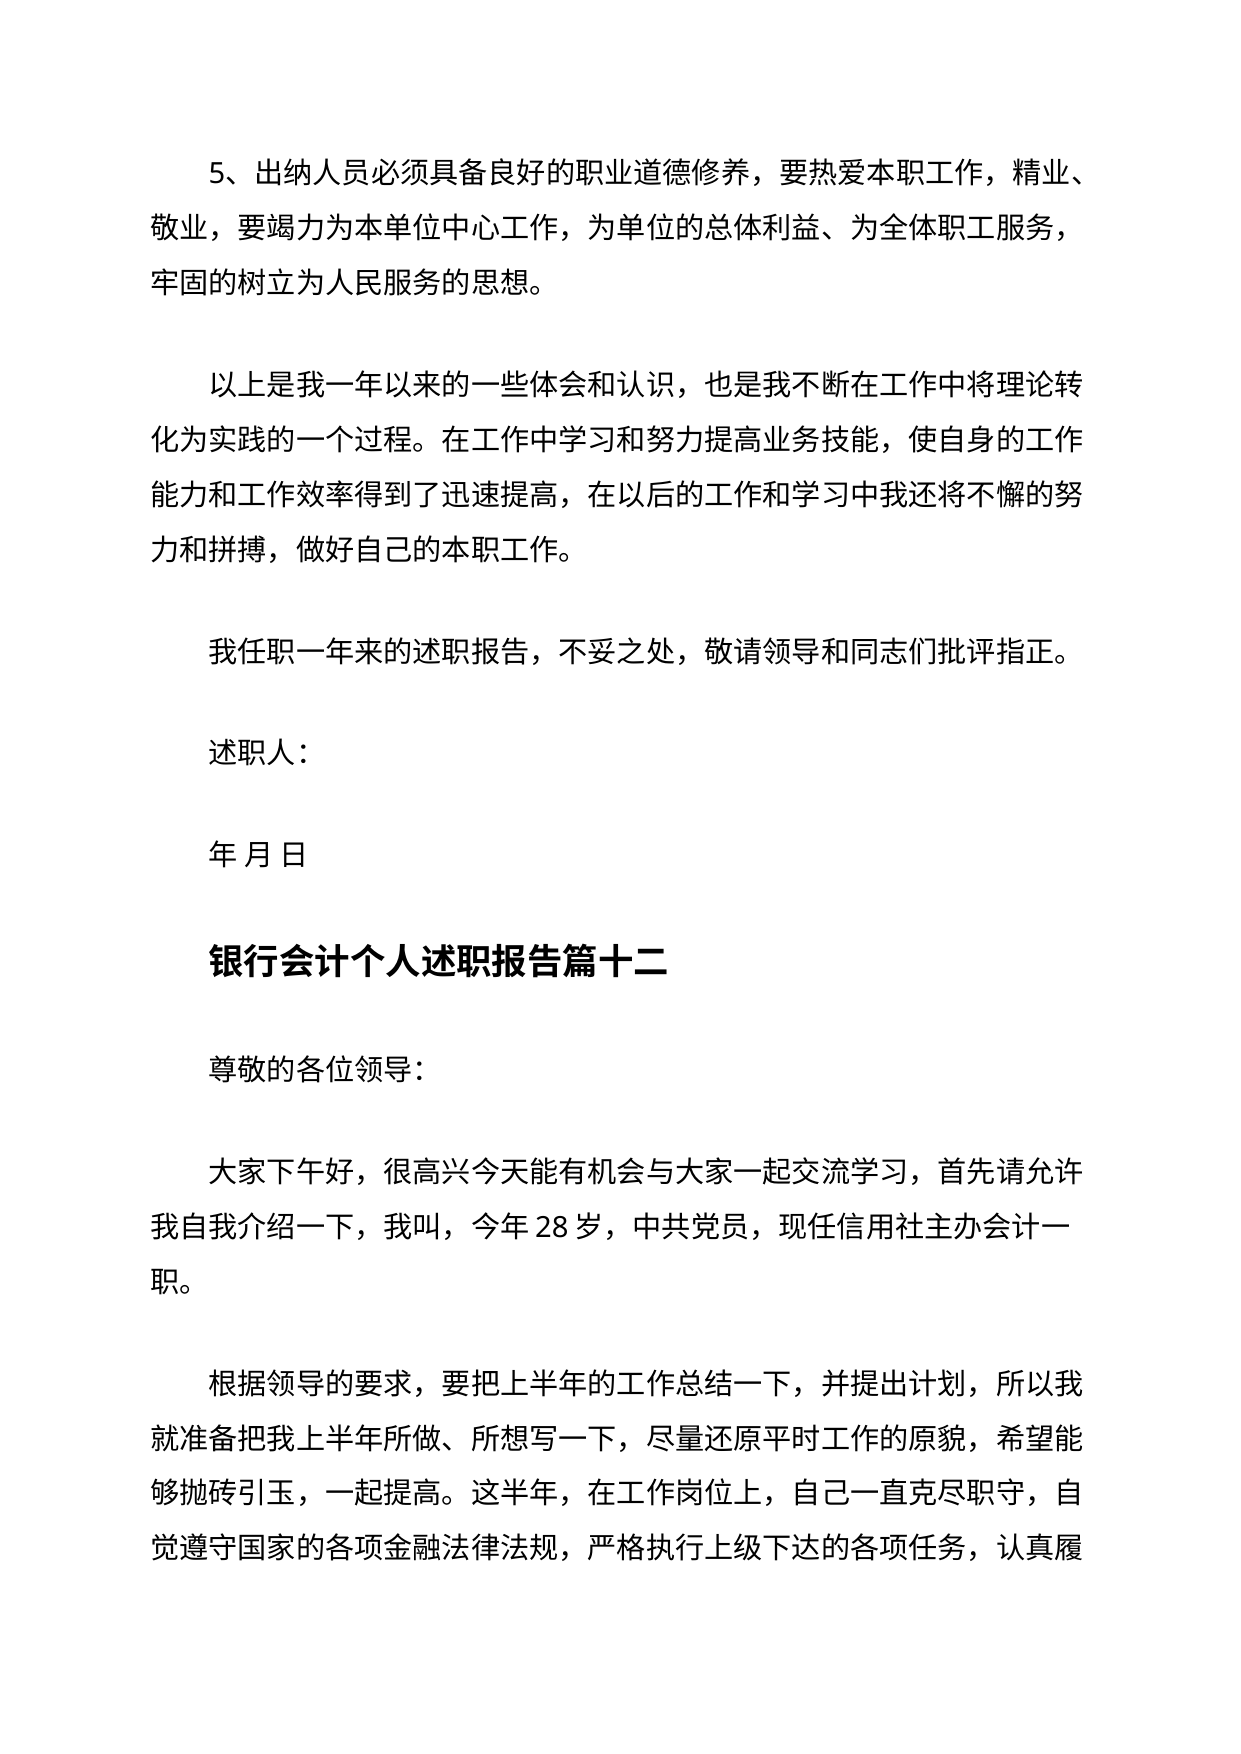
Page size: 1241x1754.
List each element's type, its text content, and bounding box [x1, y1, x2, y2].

text 尊敬的各位领导： [150, 1047, 1090, 1089]
text 以上是我一年以来的一些体会和认识，也是我不断在工作中将理论转化为实践的一个过程。在工作中学习和努力提高业务技能，使自身的工作能力和工作效率得到了迅速提高，在以后的工作和学习中我还将不懈的努力和拼搏，做好自己的本职工作。 [150, 362, 1090, 569]
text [150, 1360, 1090, 1567]
text 5、出纳人员必须具备良好的职业道德修养，要热爱本职工作，精业、敬业，要竭力为本单位中心工作，为单位的总体利益、为全体职工服务，牢固的树立为人民服务的思想。 [150, 150, 1090, 302]
text 年 月 日 [150, 832, 1090, 874]
text 银行会计个人述职报告篇十二 [150, 933, 1090, 985]
text 大家下午好，很高兴今天能有机会与大家一起交流学习，首先请允许我自我介绍一下，我叫，今年28岁，中共党员，现任信用社主办会计一职。 [150, 1149, 1090, 1301]
text 我任职一年来的述职报告，不妥之处，敬请领导和同志们批评指正。 [150, 628, 1090, 670]
text 述职人： [150, 730, 1090, 772]
